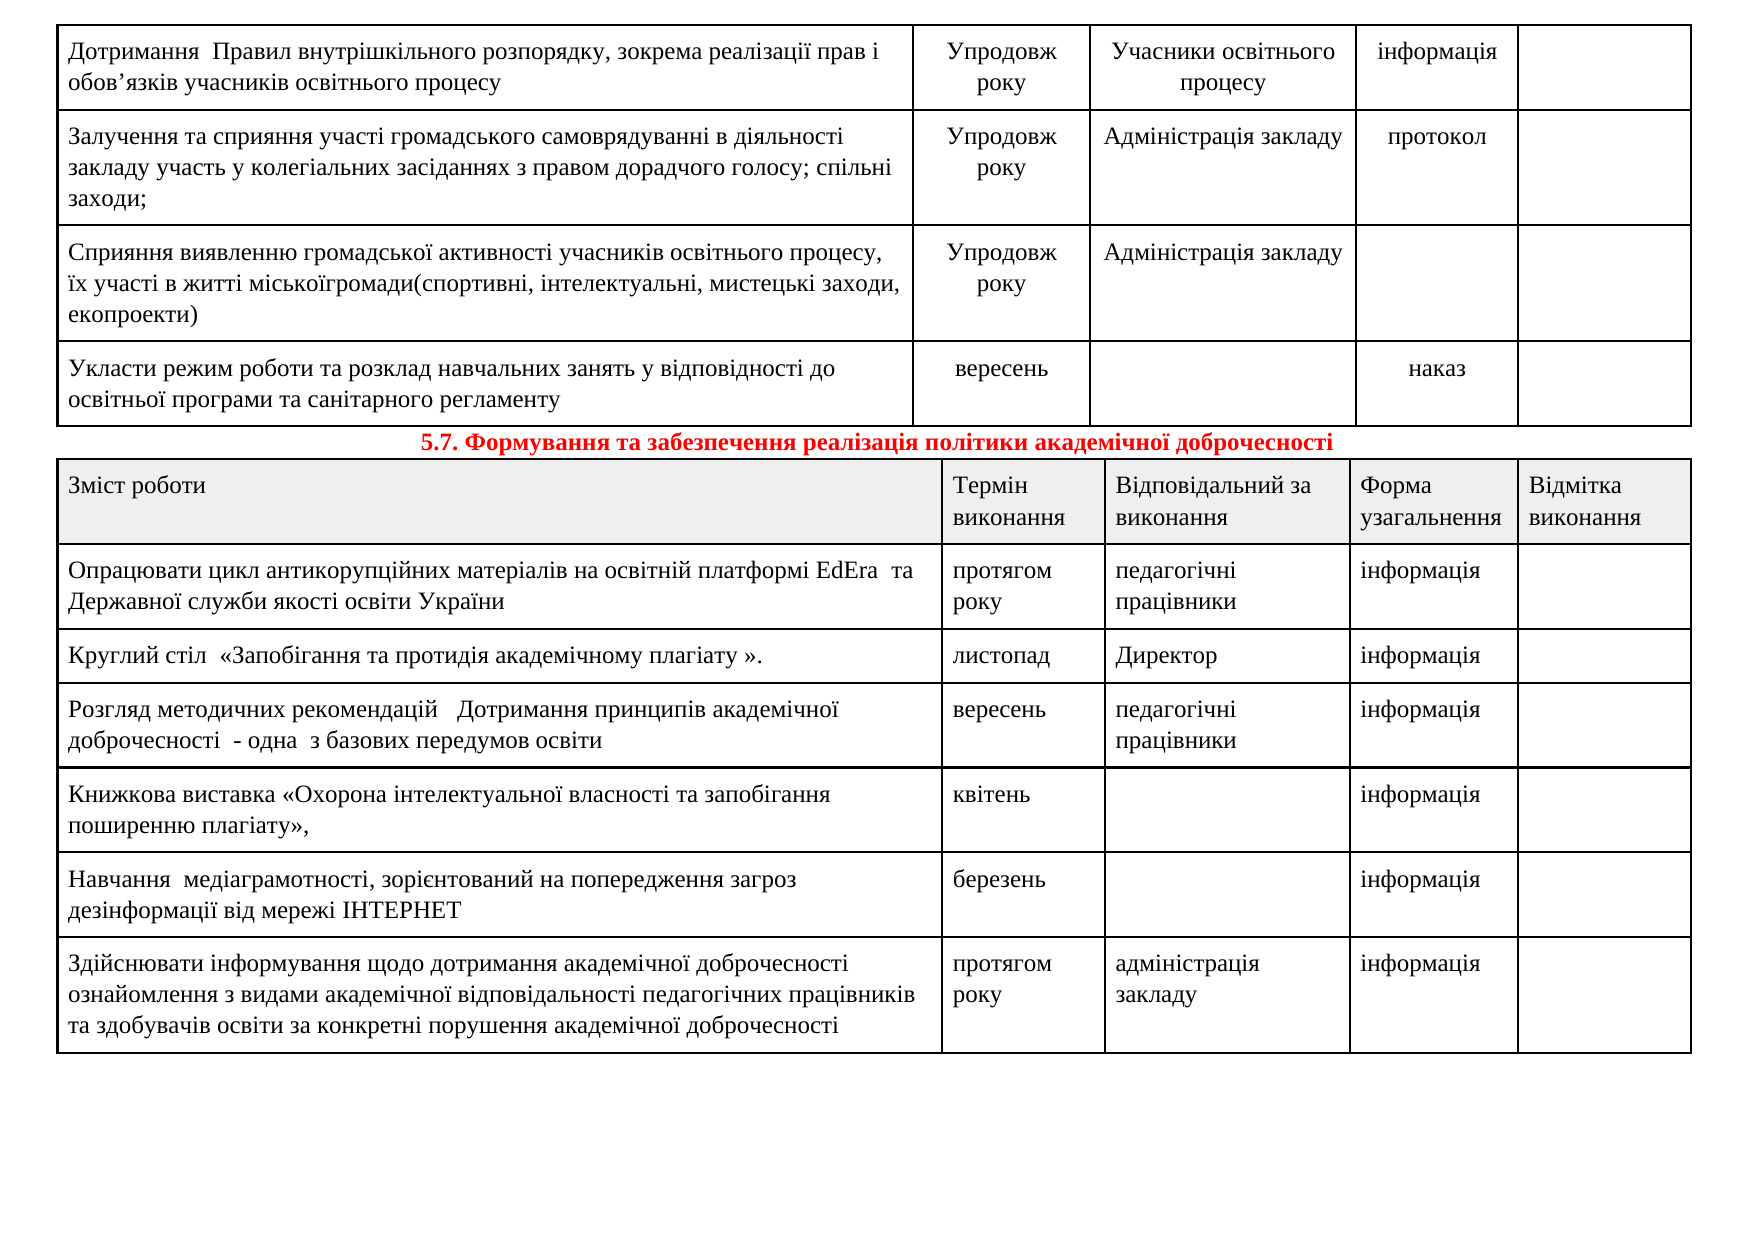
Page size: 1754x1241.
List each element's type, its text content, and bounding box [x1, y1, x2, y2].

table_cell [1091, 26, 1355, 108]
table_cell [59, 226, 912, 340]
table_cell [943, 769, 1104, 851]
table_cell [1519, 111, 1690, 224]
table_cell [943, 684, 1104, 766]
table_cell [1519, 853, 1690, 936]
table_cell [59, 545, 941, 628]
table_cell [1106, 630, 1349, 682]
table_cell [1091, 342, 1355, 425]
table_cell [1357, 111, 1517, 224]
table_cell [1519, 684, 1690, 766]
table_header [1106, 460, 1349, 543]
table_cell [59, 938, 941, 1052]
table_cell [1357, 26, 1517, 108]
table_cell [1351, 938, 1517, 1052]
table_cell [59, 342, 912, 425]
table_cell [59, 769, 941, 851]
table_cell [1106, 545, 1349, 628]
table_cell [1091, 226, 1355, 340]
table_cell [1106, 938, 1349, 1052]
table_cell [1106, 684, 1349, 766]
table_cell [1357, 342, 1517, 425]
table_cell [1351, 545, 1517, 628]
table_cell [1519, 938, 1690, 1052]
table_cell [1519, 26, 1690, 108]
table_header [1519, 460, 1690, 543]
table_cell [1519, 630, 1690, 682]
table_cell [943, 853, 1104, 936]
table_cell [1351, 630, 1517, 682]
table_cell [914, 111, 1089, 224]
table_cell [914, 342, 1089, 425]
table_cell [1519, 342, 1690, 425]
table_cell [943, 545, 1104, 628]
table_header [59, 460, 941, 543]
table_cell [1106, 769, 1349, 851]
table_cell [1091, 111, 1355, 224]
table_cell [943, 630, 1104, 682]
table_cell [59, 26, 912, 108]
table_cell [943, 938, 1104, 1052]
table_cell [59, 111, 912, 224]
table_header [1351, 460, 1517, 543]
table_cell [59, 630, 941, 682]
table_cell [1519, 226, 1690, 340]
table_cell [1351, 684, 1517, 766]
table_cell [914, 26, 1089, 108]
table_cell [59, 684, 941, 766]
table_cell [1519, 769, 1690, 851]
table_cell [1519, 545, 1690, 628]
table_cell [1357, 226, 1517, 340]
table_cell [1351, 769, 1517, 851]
text 5.7. Формування та забезпечення реалізація політики академічної доброчесності [59, 427, 1695, 456]
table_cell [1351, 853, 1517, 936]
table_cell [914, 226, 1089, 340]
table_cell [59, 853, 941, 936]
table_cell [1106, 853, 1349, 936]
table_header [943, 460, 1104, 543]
